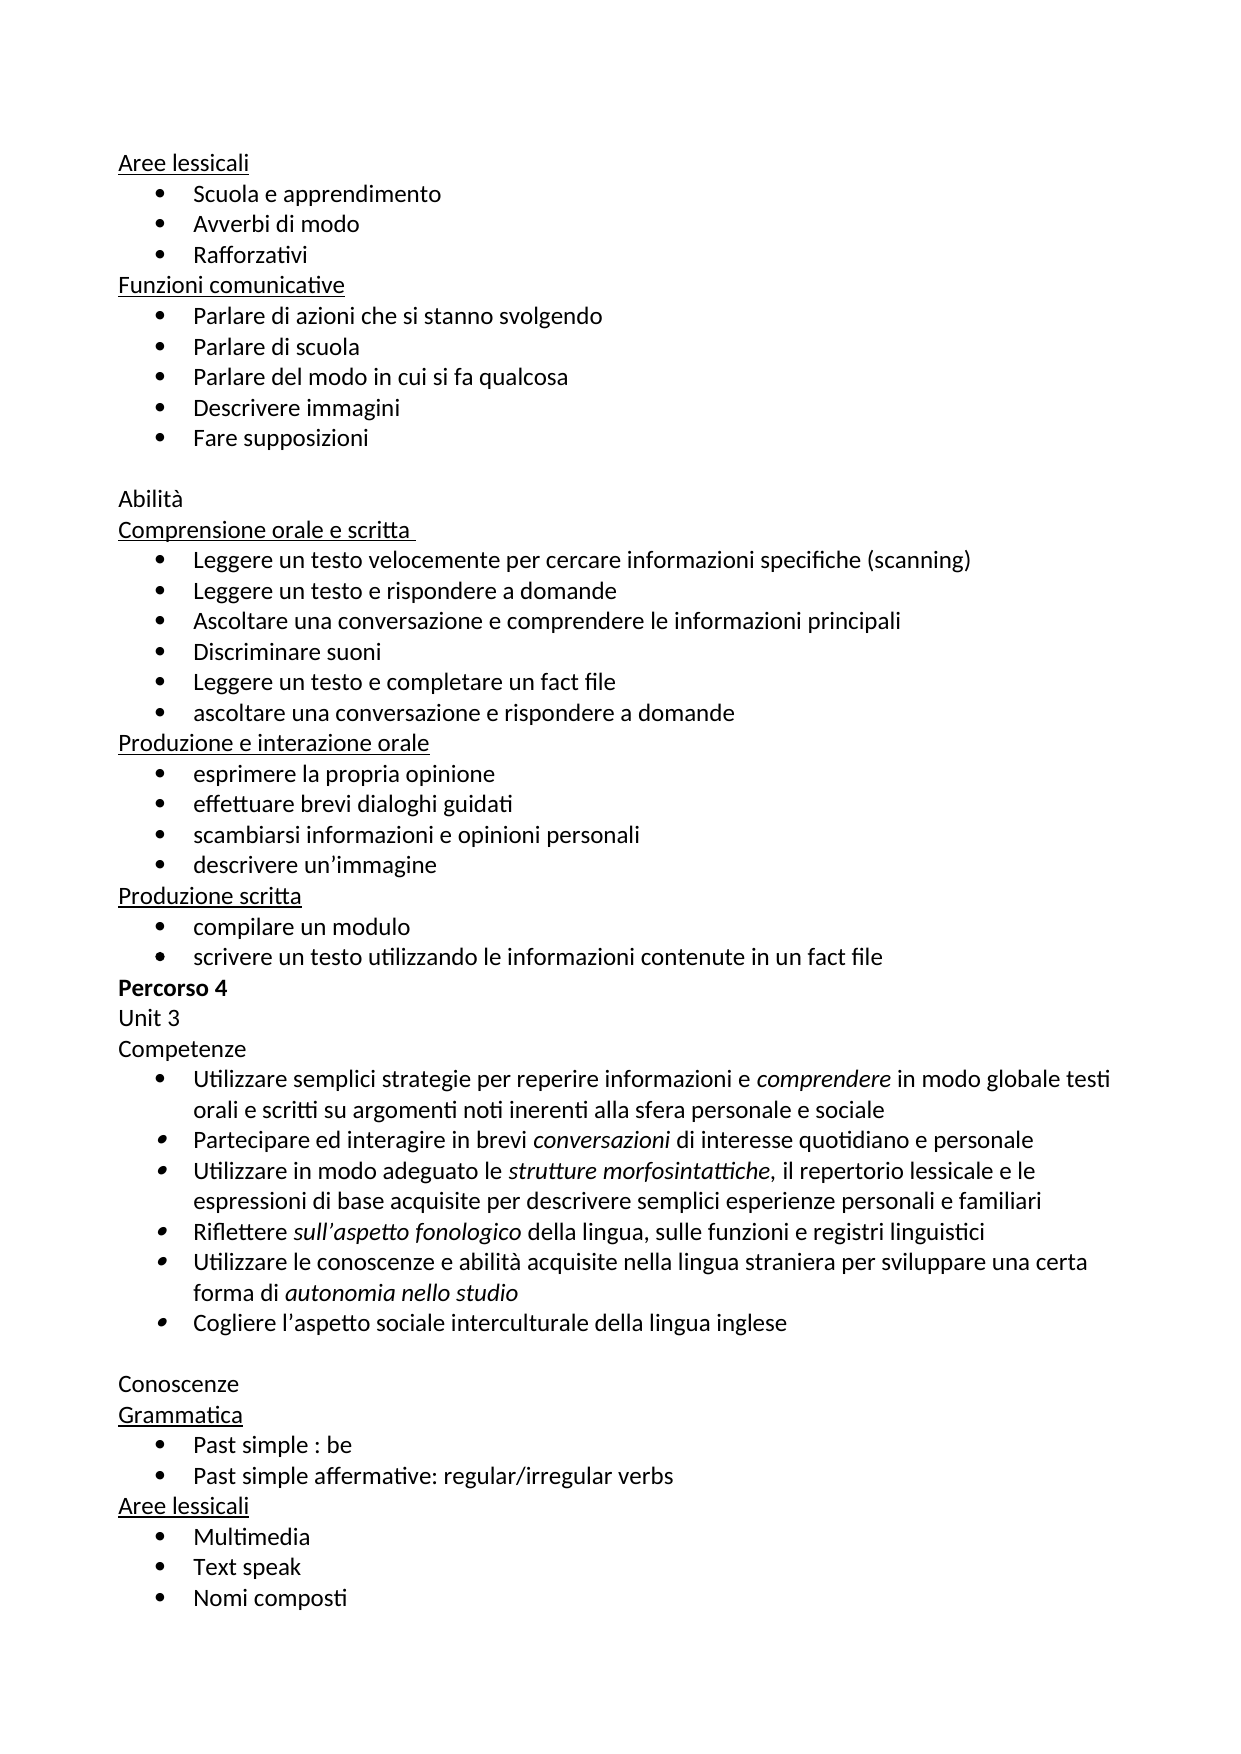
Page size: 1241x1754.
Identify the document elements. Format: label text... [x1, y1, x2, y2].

list Past simple : be [156, 1429, 1122, 1460]
text Aree lessicali [118, 1491, 1122, 1521]
list ascoltare una conversazione e rispondere a domande [156, 697, 1122, 727]
list Nomi composti [156, 1582, 1122, 1613]
list Discriminare suoni [156, 636, 1122, 666]
text Funzioni comunicative [118, 270, 1122, 300]
text Grammatica [118, 1399, 1122, 1429]
list esprimere la propria opinione [156, 758, 1122, 788]
text Unit 3 [118, 1002, 1122, 1033]
text Aree lessicali [118, 148, 1122, 178]
text Percorso 4 [118, 972, 1122, 1002]
list Leggere un testo e rispondere a domande [156, 575, 1122, 605]
text Produzione e interazione orale [118, 727, 1122, 758]
list effettuare brevi dialoghi guidati [156, 788, 1122, 819]
text Comprensione orale e scritta [118, 514, 1122, 544]
list Past simple affermative: regular/irregular verbs [156, 1460, 1122, 1491]
list Ascoltare una conversazione e comprendere le informazioni principali [156, 605, 1122, 636]
list Leggere un testo velocemente per cercare informazioni specifiche (scanning) [156, 544, 1122, 575]
text Competenze [118, 1033, 1122, 1063]
list Utilizzare le conoscenze e abilità acquisite nella lingua straniera per sviluppare una certa forma di autonomia nello studio [156, 1246, 1122, 1307]
list scambiarsi informazioni e opinioni personali [156, 819, 1122, 849]
list Fare supposizioni [156, 422, 1122, 453]
list Rafforzativi [156, 239, 1122, 270]
list Avverbi di modo [156, 209, 1122, 239]
list descrivere un’immagine [156, 849, 1122, 880]
text Conoscenze [118, 1368, 1122, 1399]
text Produzione scritta [118, 880, 1122, 911]
list Multimedia [156, 1521, 1122, 1552]
list compilare un modulo [156, 911, 1122, 941]
list Parlare del modo in cui si fa qualcosa [156, 361, 1122, 392]
list Cogliere l’aspetto sociale interculturale della lingua inglese [156, 1307, 1122, 1338]
text Abilità [118, 483, 1122, 514]
list Parlare di azioni che si stanno svolgendo [156, 300, 1122, 331]
list Partecipare ed interagire in brevi conversazioni di interesse quotidiano e personale [156, 1124, 1122, 1155]
list Leggere un testo e completare un fact file [156, 666, 1122, 697]
list Parlare di scuola [156, 331, 1122, 361]
list Riflettere sull’aspetto fonologico della lingua, sulle funzioni e registri linguistici [156, 1216, 1122, 1246]
list scrivere un testo utilizzando le informazioni contenute in un fact file [156, 941, 1122, 972]
list Text speak [156, 1552, 1122, 1582]
list Descrivere immagini [156, 392, 1122, 422]
list Utilizzare in modo adeguato le strutture morfosintattiche, il repertorio lessicale e le espressioni di base acquisite per descrivere semplici esperienze personali e familiari [156, 1155, 1122, 1216]
list Utilizzare semplici strategie per reperire informazioni e comprendere in modo globale testi orali e scritti su argomenti noti inerenti alla sfera personale e sociale [156, 1063, 1122, 1124]
list Scuola e apprendimento [156, 178, 1122, 209]
